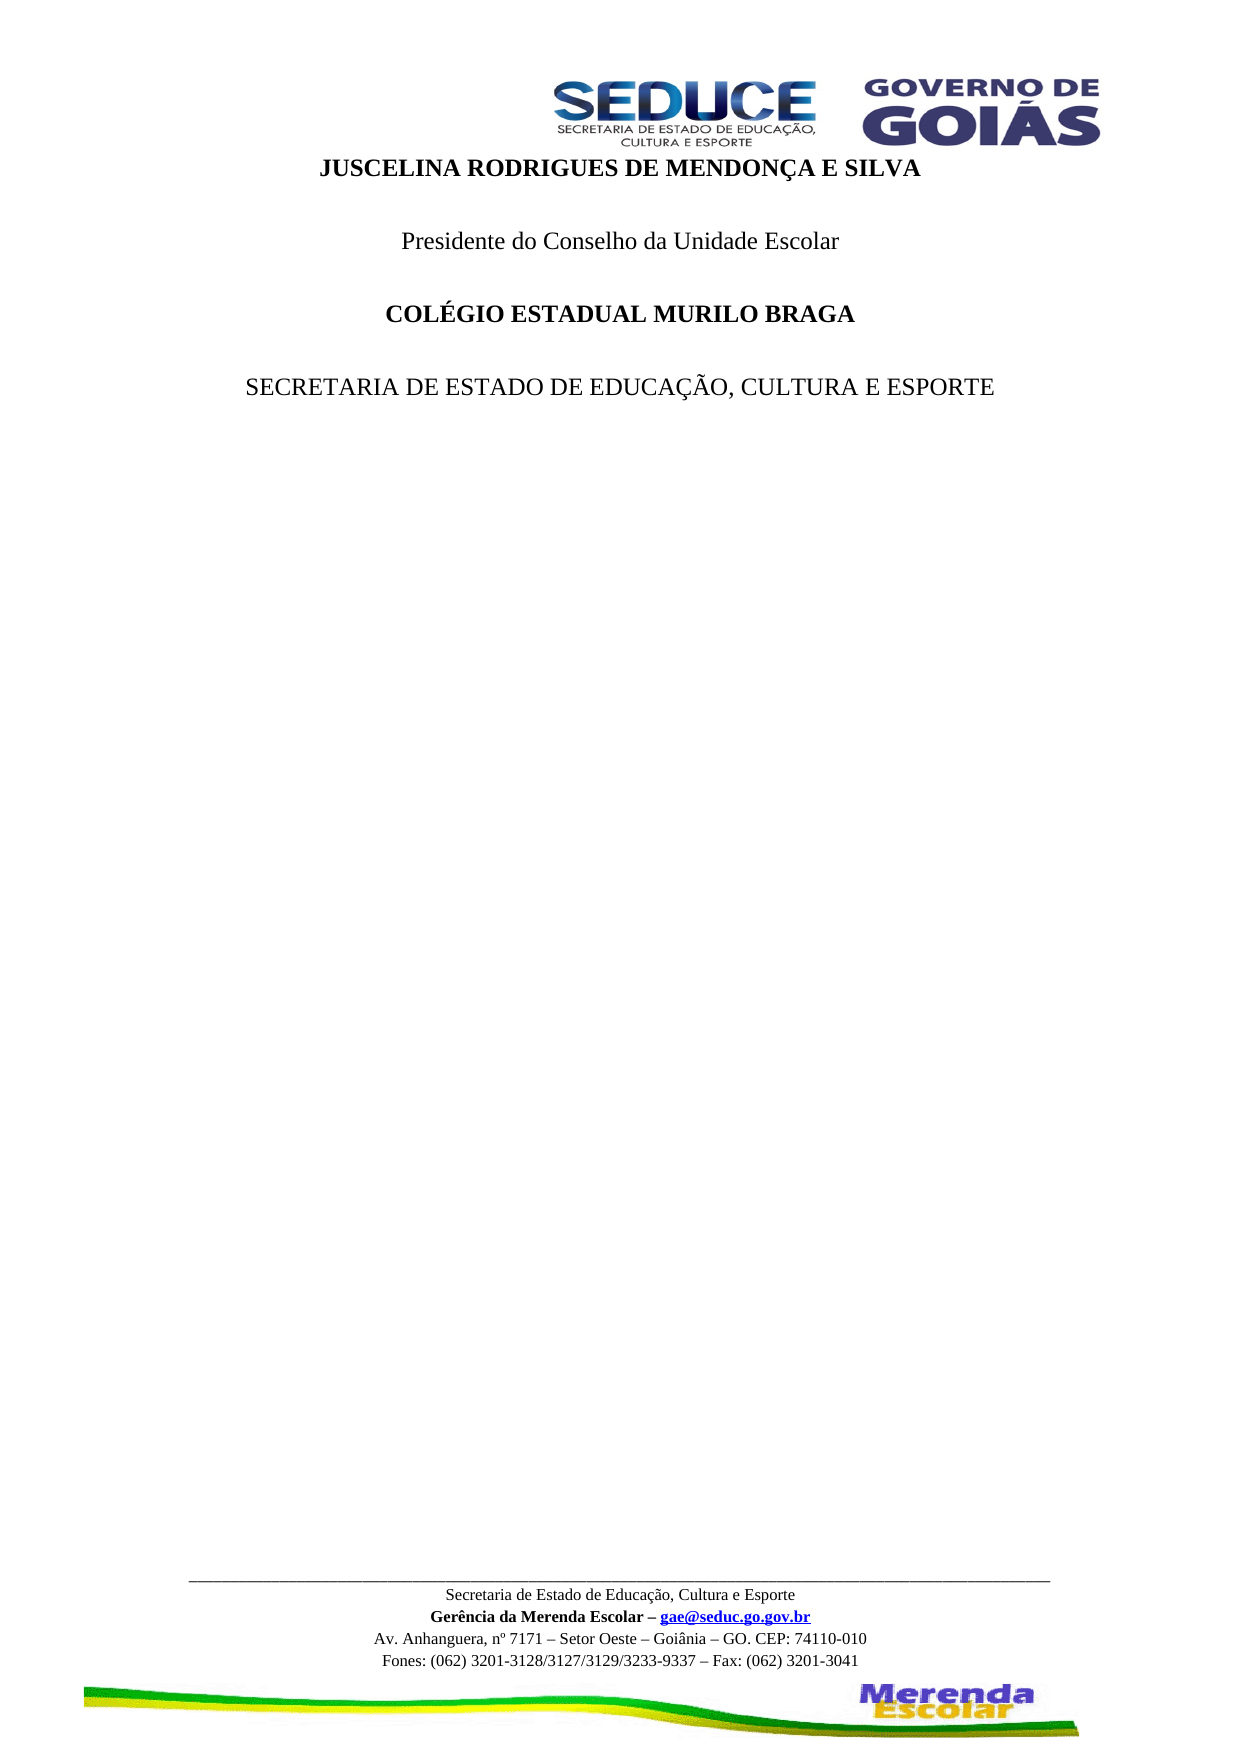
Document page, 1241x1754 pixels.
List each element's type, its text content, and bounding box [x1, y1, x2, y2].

picture [553, 73, 1108, 154]
text COLÉGIO ESTADUAL MURILO BRAGA [133, 299, 1107, 328]
text Presidente do Conselho da Unidade Escolar [133, 226, 1107, 255]
text JUSCELINA RODRIGUES DE MENDONÇA E SILVA [133, 153, 1107, 182]
text SECRETARIA DE ESTADO DE EDUCAÇÃO, CULTURA E ESPORTE [133, 372, 1107, 401]
